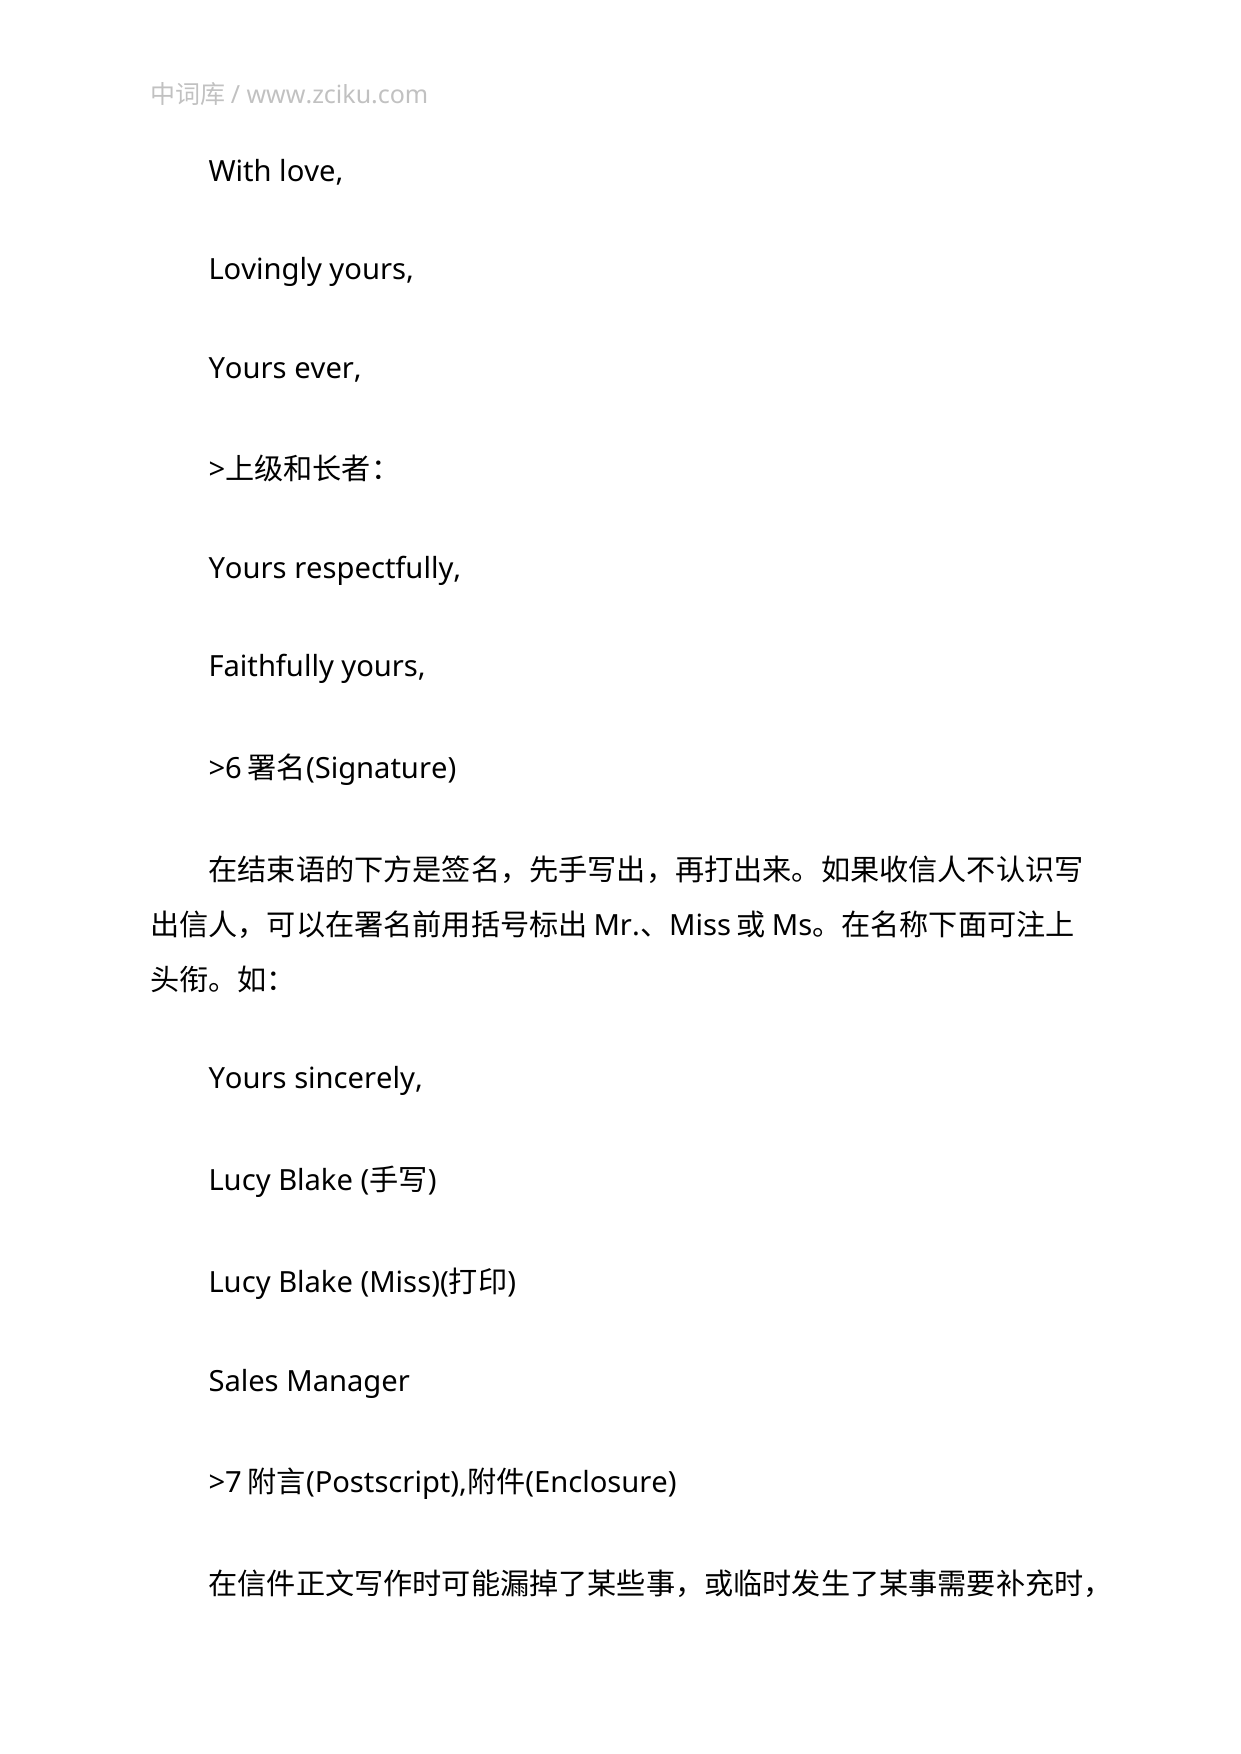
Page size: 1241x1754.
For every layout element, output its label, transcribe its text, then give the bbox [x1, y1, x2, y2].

text >上级和长者： [150, 445, 1090, 488]
text Yours ever, [150, 347, 1090, 387]
text 在结束语的下方是签名，先手写出，再打出来。如果收信人不认识写出信人，可以在署名前用括号标出Mr.、Miss或Ms。在名称下面可注上头衔。如： [150, 846, 1090, 998]
text Sales Manager [150, 1360, 1090, 1400]
text Yours sincerely, [150, 1058, 1090, 1097]
text >6署名(Signature) [150, 744, 1090, 787]
text Lucy Blake (手写) [150, 1156, 1090, 1199]
text >7附言(Postscript),附件(Enclosure) [150, 1459, 1090, 1501]
text Yours respectfully, [150, 547, 1090, 587]
text Lucy Blake (Miss)(打印) [150, 1258, 1090, 1301]
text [150, 1561, 1090, 1603]
text With love, [150, 150, 1090, 190]
text Lovingly yours, [150, 248, 1090, 288]
text Faithfully yours, [150, 646, 1090, 685]
